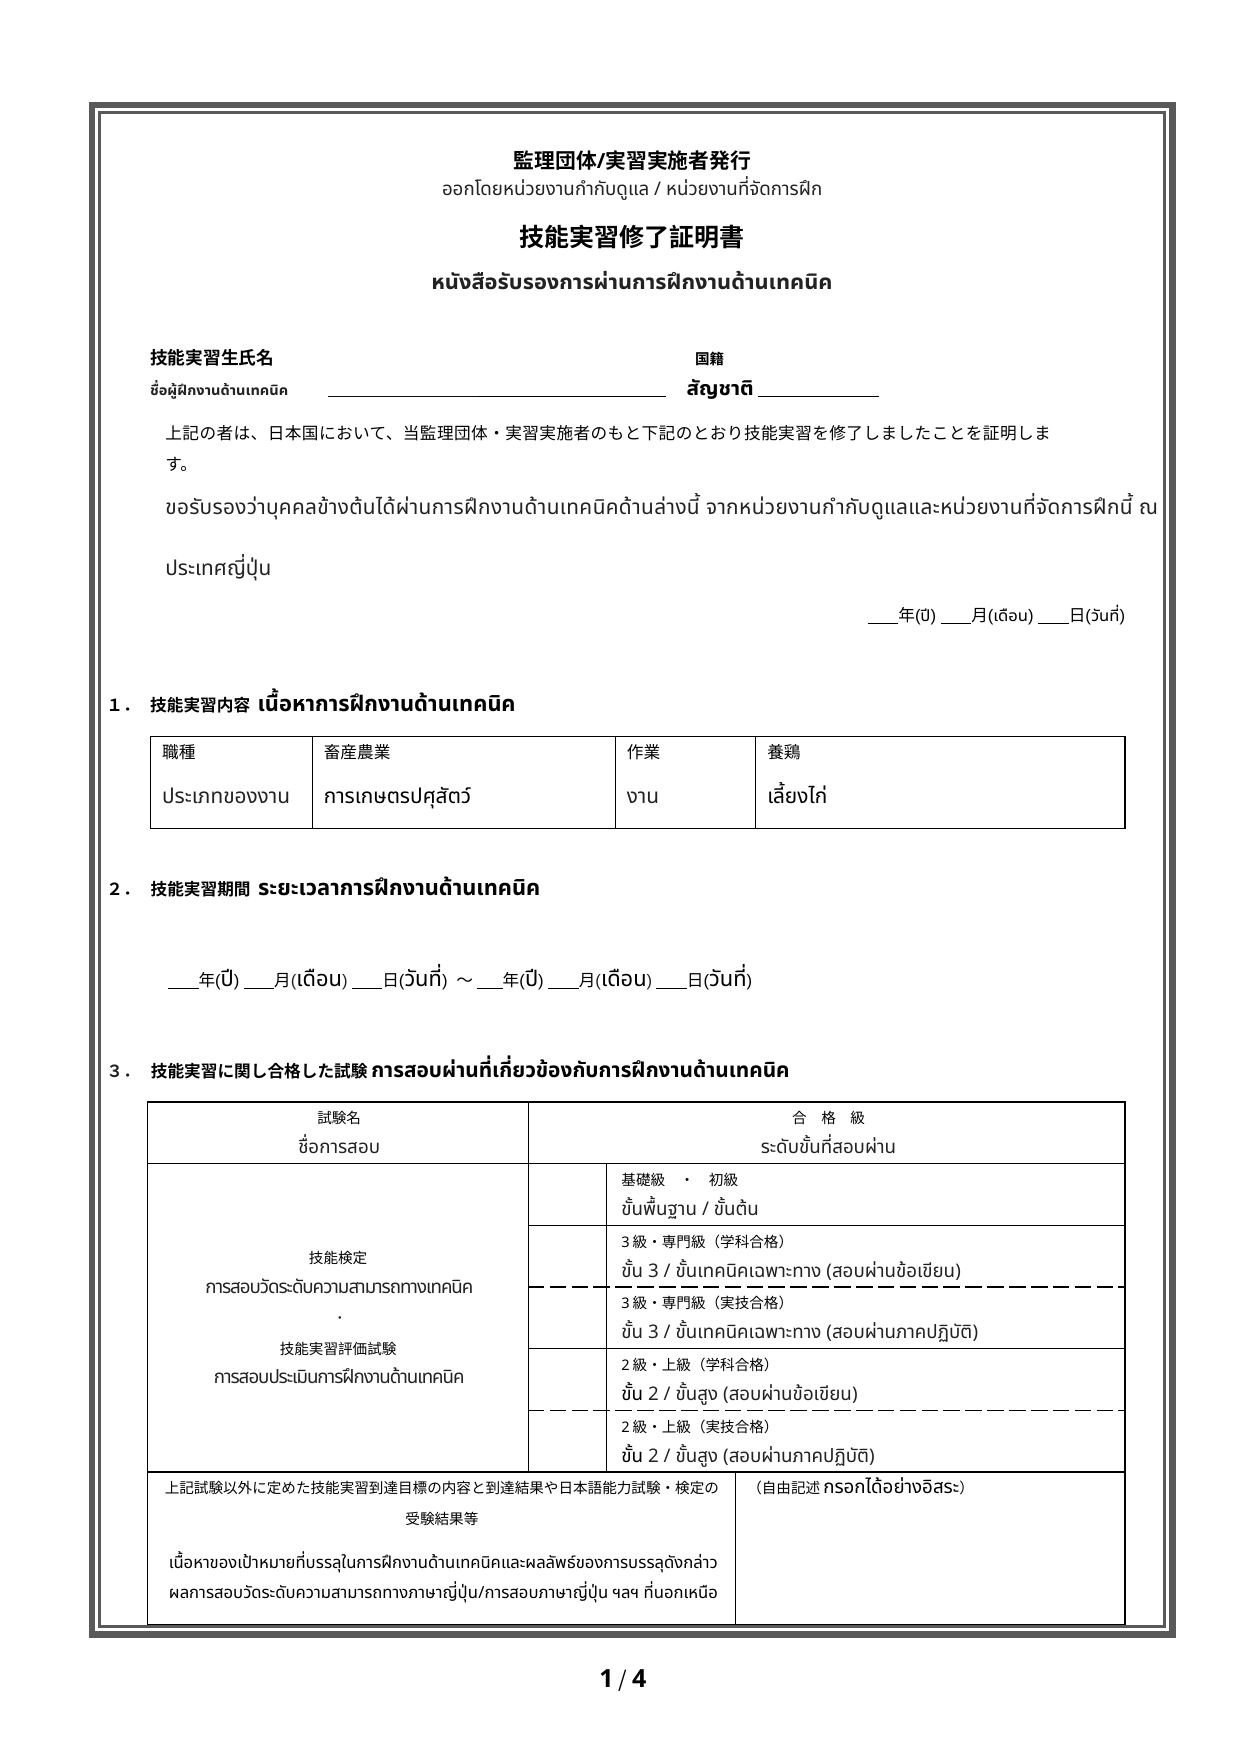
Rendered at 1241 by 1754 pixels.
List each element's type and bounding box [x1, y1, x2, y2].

table_header [95, 108, 1169, 1625]
